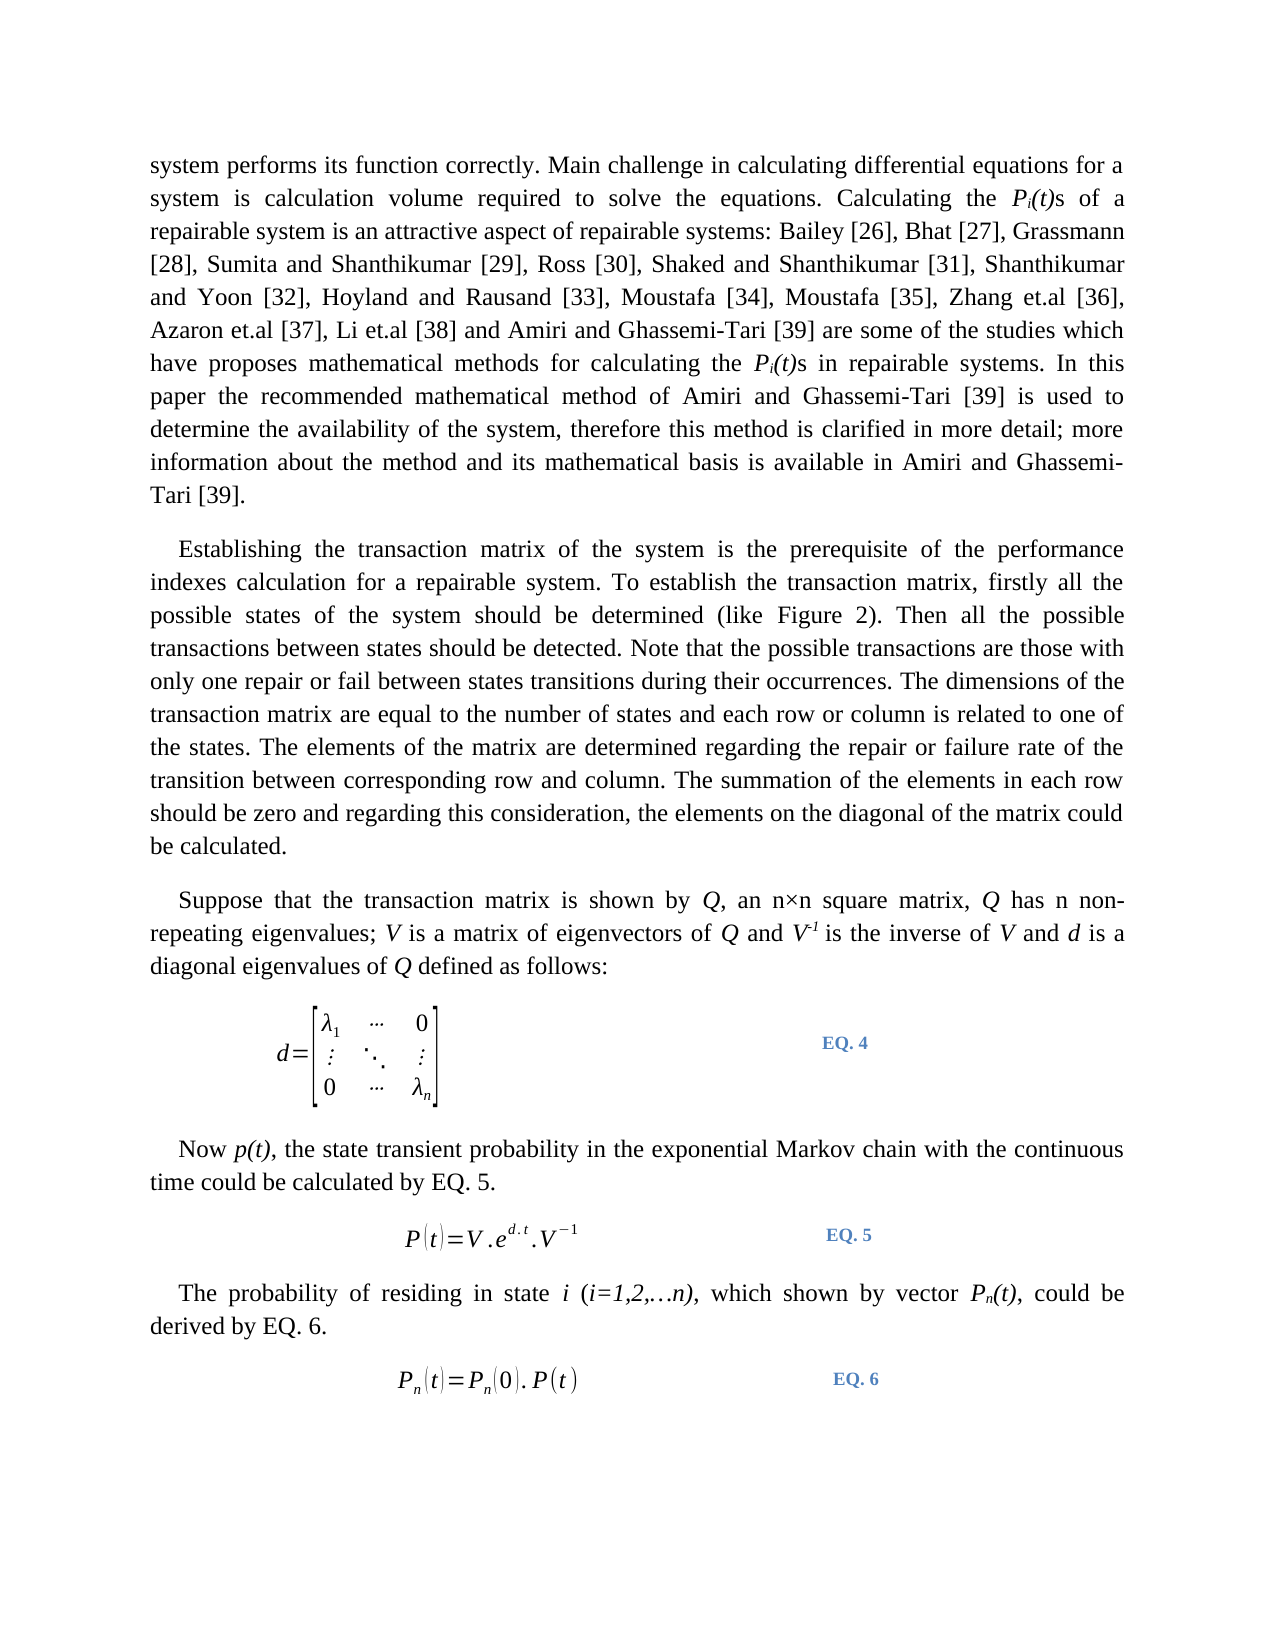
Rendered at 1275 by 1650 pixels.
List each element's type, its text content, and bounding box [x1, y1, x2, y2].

text The probability of residing in state i (i=1,2,…n), which shown by vector Pn(t), could be derived by EQ. 6. [150, 1278, 1125, 1340]
table_header [385, 1365, 628, 1422]
table_header [265, 1005, 775, 1134]
text Suppose that the transaction matrix is shown by Q, an n×n square matrix, Q has n non-repeating eigenvalues; V is a matrix of eigenvectors of Q and V-1 is the inverse of V and d is a diagonal eigenvalues of Q defined as follows: [150, 885, 1125, 980]
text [150, 150, 1125, 509]
table_header EQ. 5 [697, 1221, 883, 1278]
text Establishing the transaction matrix of the system is the prerequisite of the performance indexes calculation for a repairable system. To establish the transaction matrix, firstly all the possible states of the system should be determined (like Figure 2). Then all the possible transactions between states should be detected. Note that the possible transactions are those with only one repair or fail between states transitions during their occurrences. The dimensions of the transaction matrix are equal to the number of states and each row or column is related to one of the states. The elements of the matrix are determined regarding the repair or failure rate of the transition between corresponding row and column. The summation of the elements in each row should be zero and regarding this consideration, the elements on the diagonal of the matrix could be calculated. [150, 534, 1125, 860]
table_header [392, 1221, 697, 1278]
text Now p(t), the state transient probability in the exponential Markov chain with the continuous time could be calculated by EQ. 5. [150, 1134, 1125, 1195]
table_header EQ. 6 [628, 1365, 890, 1422]
table_header EQ. 4 [775, 1005, 1009, 1134]
